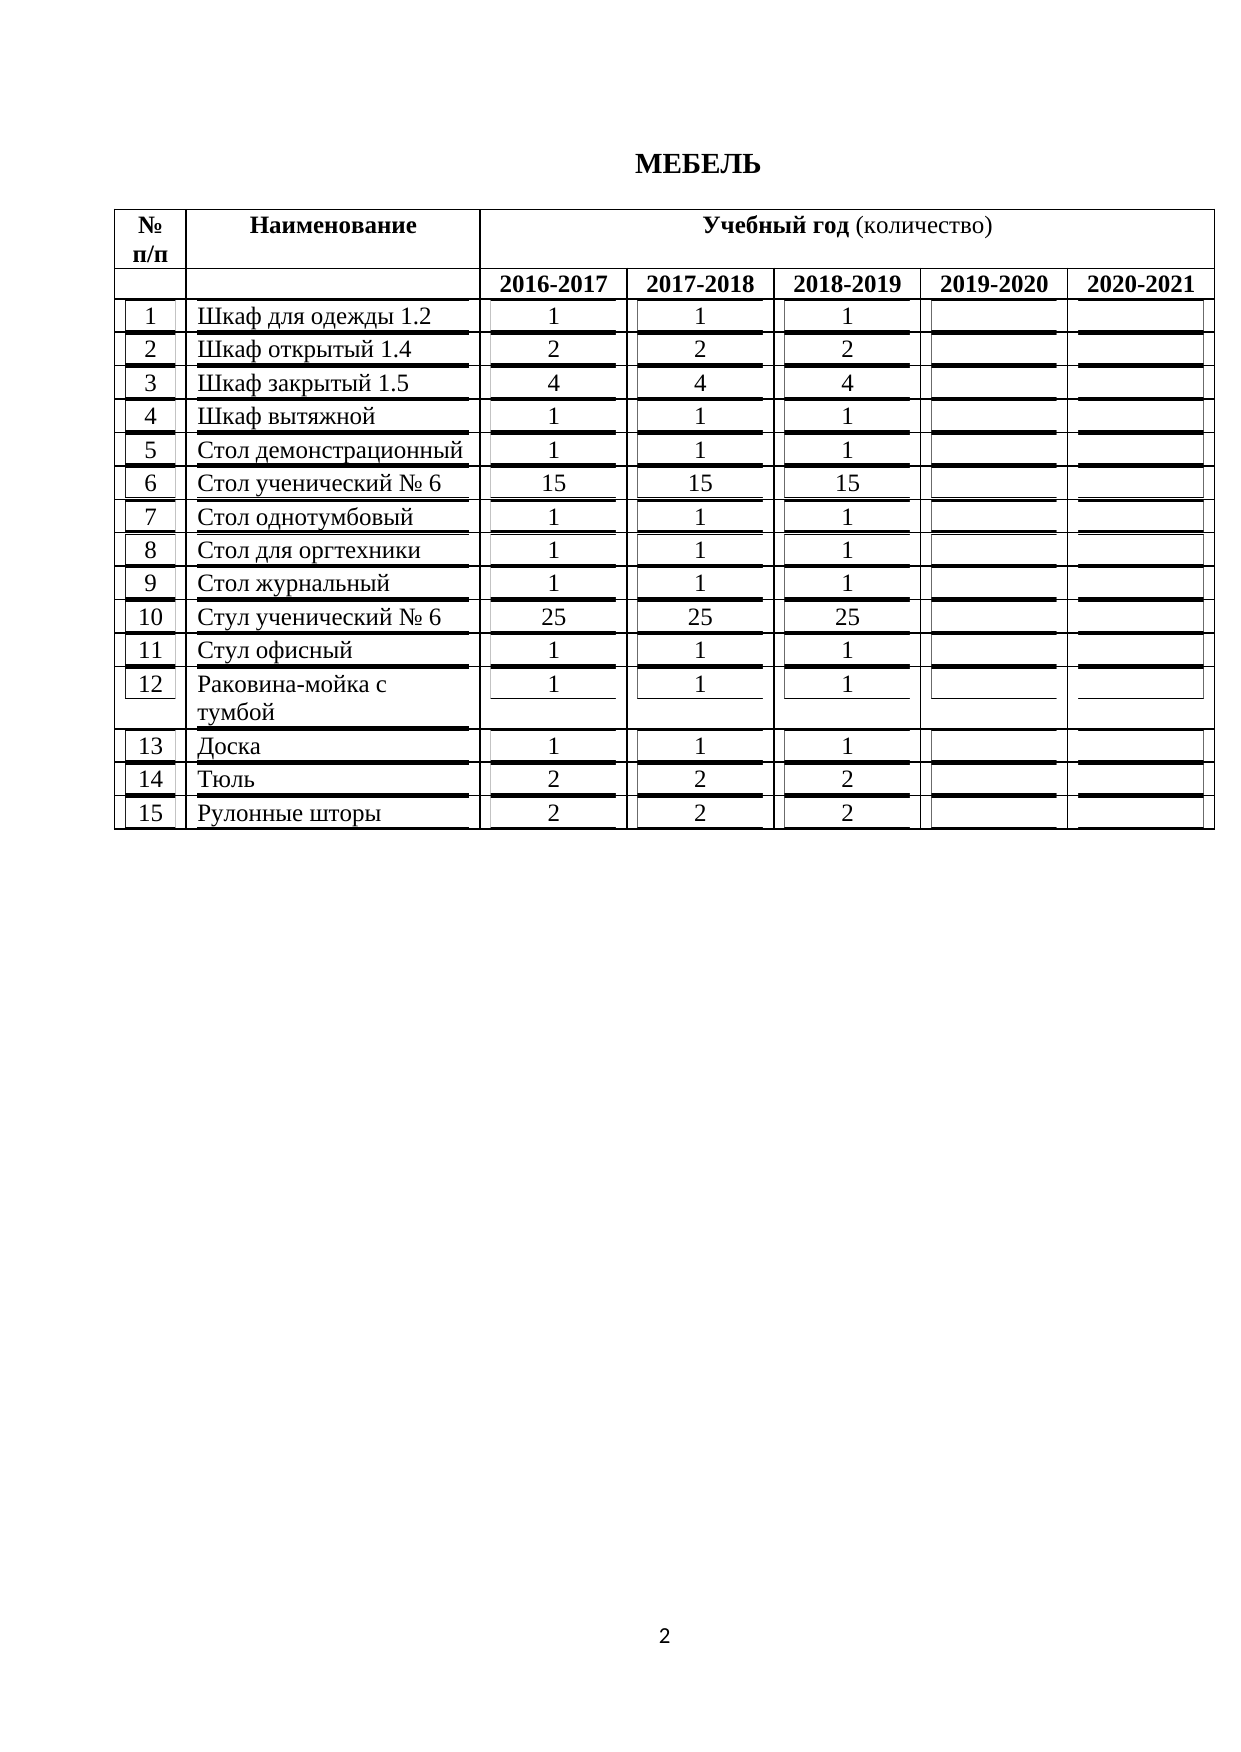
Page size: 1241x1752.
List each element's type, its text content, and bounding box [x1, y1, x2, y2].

table_cell 1 [775, 667, 920, 728]
table_cell [1068, 567, 1203, 599]
table_cell [921, 796, 931, 828]
table_cell 7 [126, 502, 175, 530]
table_cell 1 [785, 567, 920, 599]
table_header Учебный год (количество) [481, 210, 1214, 267]
table_cell [1204, 366, 1214, 398]
table_cell Шкаф для одежды 1.2 [187, 300, 479, 331]
table_cell 1 [638, 500, 773, 532]
table_cell 2017-2018 [628, 269, 773, 298]
table_cell 1 [638, 567, 773, 599]
table_cell [1068, 433, 1203, 465]
table_cell 2 [785, 333, 920, 365]
table_cell 15 [785, 467, 920, 498]
table_cell [932, 333, 1067, 365]
table_cell [921, 667, 1067, 728]
table_cell [921, 533, 1067, 565]
table_cell 1 [785, 634, 920, 666]
table_cell [1068, 667, 1214, 728]
table_cell [921, 467, 931, 498]
table_cell Стол для оргтехники [187, 533, 479, 565]
table_cell Стол демонстрационный [187, 433, 479, 465]
table_cell [921, 333, 931, 365]
table_cell [932, 400, 1067, 432]
table_header № п/п [115, 210, 185, 267]
table_cell 1 [491, 730, 626, 761]
table_cell [1068, 796, 1203, 828]
table_cell 1 [481, 667, 626, 728]
table_cell 1 [785, 500, 920, 532]
table_cell 2 [491, 796, 626, 828]
table_cell 2020-2021 [1068, 269, 1214, 298]
table_cell 2018-2019 [775, 269, 920, 298]
table_cell Стол ученический № 6 [187, 467, 479, 498]
table_cell [1204, 763, 1214, 795]
table_cell [1068, 467, 1203, 498]
table_cell Доска [187, 730, 479, 761]
table_cell [1204, 567, 1214, 599]
table_cell Шкаф открытый 1.4 [187, 333, 479, 365]
table_cell 6 [126, 468, 175, 497]
table_cell 1 [628, 667, 773, 728]
table_cell 15 [638, 467, 773, 498]
table_cell 2019-2020 [921, 269, 1067, 298]
table_cell [932, 763, 1067, 795]
table_cell [932, 300, 1067, 331]
table_cell [921, 600, 931, 632]
table_cell 9 [126, 568, 175, 597]
table_cell [932, 366, 1067, 398]
table_cell [921, 763, 931, 795]
table_cell 15 [491, 467, 626, 498]
table_cell 1 [785, 433, 920, 465]
table_cell 1 [638, 634, 773, 666]
table_cell Рулонные шторы [187, 796, 479, 828]
table_cell [1204, 400, 1214, 432]
table_cell 2 [785, 796, 920, 828]
table_cell [1204, 433, 1214, 465]
table_cell 2016-2017 [481, 269, 626, 298]
table_cell 1 [785, 730, 920, 761]
table_cell [932, 600, 1067, 632]
table_cell [921, 366, 931, 398]
table_cell 1 [491, 433, 626, 465]
table_cell 2 [491, 763, 626, 795]
table_cell 4 [491, 366, 626, 398]
table_cell 4 [126, 401, 175, 430]
table_cell 2 [638, 763, 773, 795]
table_cell [1068, 634, 1203, 666]
table_cell [932, 433, 1067, 465]
table_cell 4 [785, 366, 920, 398]
table_cell [187, 269, 479, 298]
table_cell 1 [628, 533, 773, 565]
table_cell 2 [785, 763, 920, 795]
table_cell [1204, 600, 1214, 632]
table_cell [1204, 730, 1214, 761]
table_cell 2 [491, 333, 626, 365]
table_cell [932, 796, 1067, 828]
table_cell [932, 634, 1067, 666]
table_cell 3 [126, 368, 175, 397]
table_cell [921, 567, 931, 599]
table_cell 1 [481, 533, 626, 565]
table_cell 1 [785, 300, 920, 331]
table_cell [1068, 400, 1203, 432]
table_cell Стул ученический № 6 [187, 600, 479, 632]
table_cell [1204, 796, 1214, 828]
table_header Наименование [187, 210, 479, 267]
table_cell [115, 269, 185, 298]
table_cell [921, 400, 931, 432]
table_cell 1 [638, 433, 773, 465]
table_cell 25 [638, 600, 773, 632]
table_cell 1 [491, 400, 626, 432]
table_cell Шкаф вытяжной [187, 400, 479, 432]
table_cell 2 [126, 335, 175, 363]
table_cell 25 [491, 600, 626, 632]
table_cell [932, 567, 1067, 599]
table_cell 1 [491, 500, 626, 532]
table_cell 1 [638, 730, 773, 761]
table_cell 1 [126, 301, 175, 330]
table_cell [1204, 333, 1214, 365]
table_cell [932, 730, 1067, 761]
table_cell [1068, 730, 1203, 761]
table_cell 5 [126, 435, 175, 463]
table_cell 1 [785, 400, 920, 432]
table_cell [1204, 300, 1214, 331]
table_cell [921, 634, 931, 666]
table_cell [921, 300, 931, 331]
table_cell [1068, 300, 1203, 331]
table_cell 4 [638, 366, 773, 398]
table_cell [1068, 600, 1203, 632]
table_cell [921, 730, 931, 761]
table_cell [1068, 333, 1203, 365]
table_cell 13 [126, 731, 175, 760]
table_cell [1068, 366, 1203, 398]
table_cell 2 [638, 796, 773, 828]
table_cell Стол журнальный [187, 567, 479, 599]
table_cell 25 [785, 600, 920, 632]
table_cell 11 [126, 635, 175, 664]
table_cell 12 [115, 667, 185, 728]
table_cell [932, 467, 1067, 498]
table_cell [1068, 533, 1214, 565]
table_cell 1 [491, 300, 626, 331]
table_cell Стул офисный [187, 634, 479, 666]
table_cell 1 [775, 533, 920, 565]
table_cell [1068, 500, 1203, 532]
table_cell 2 [638, 333, 773, 365]
table_cell Шкаф закрытый 1.5 [187, 366, 479, 398]
table_cell [1204, 467, 1214, 498]
table_cell [921, 433, 931, 465]
text МЕБЕЛЬ [177, 146, 1152, 180]
table_cell 1 [638, 300, 773, 331]
table_cell 1 [491, 567, 626, 599]
table_cell [1204, 634, 1214, 666]
table_cell 1 [491, 634, 626, 666]
table_cell Стол однотумбовый [187, 500, 479, 532]
table_cell [1068, 763, 1203, 795]
table_cell 1 [638, 400, 773, 432]
table_cell Раковина-мойка с тумбой [187, 667, 479, 728]
table_cell 8 [115, 533, 185, 565]
table_cell 15 [126, 798, 175, 827]
table_cell 10 [126, 602, 175, 631]
table_cell 14 [126, 765, 175, 793]
table_cell [921, 500, 931, 532]
table_cell [932, 500, 1067, 532]
table_cell [1204, 500, 1214, 532]
table_cell Тюль [187, 763, 479, 795]
